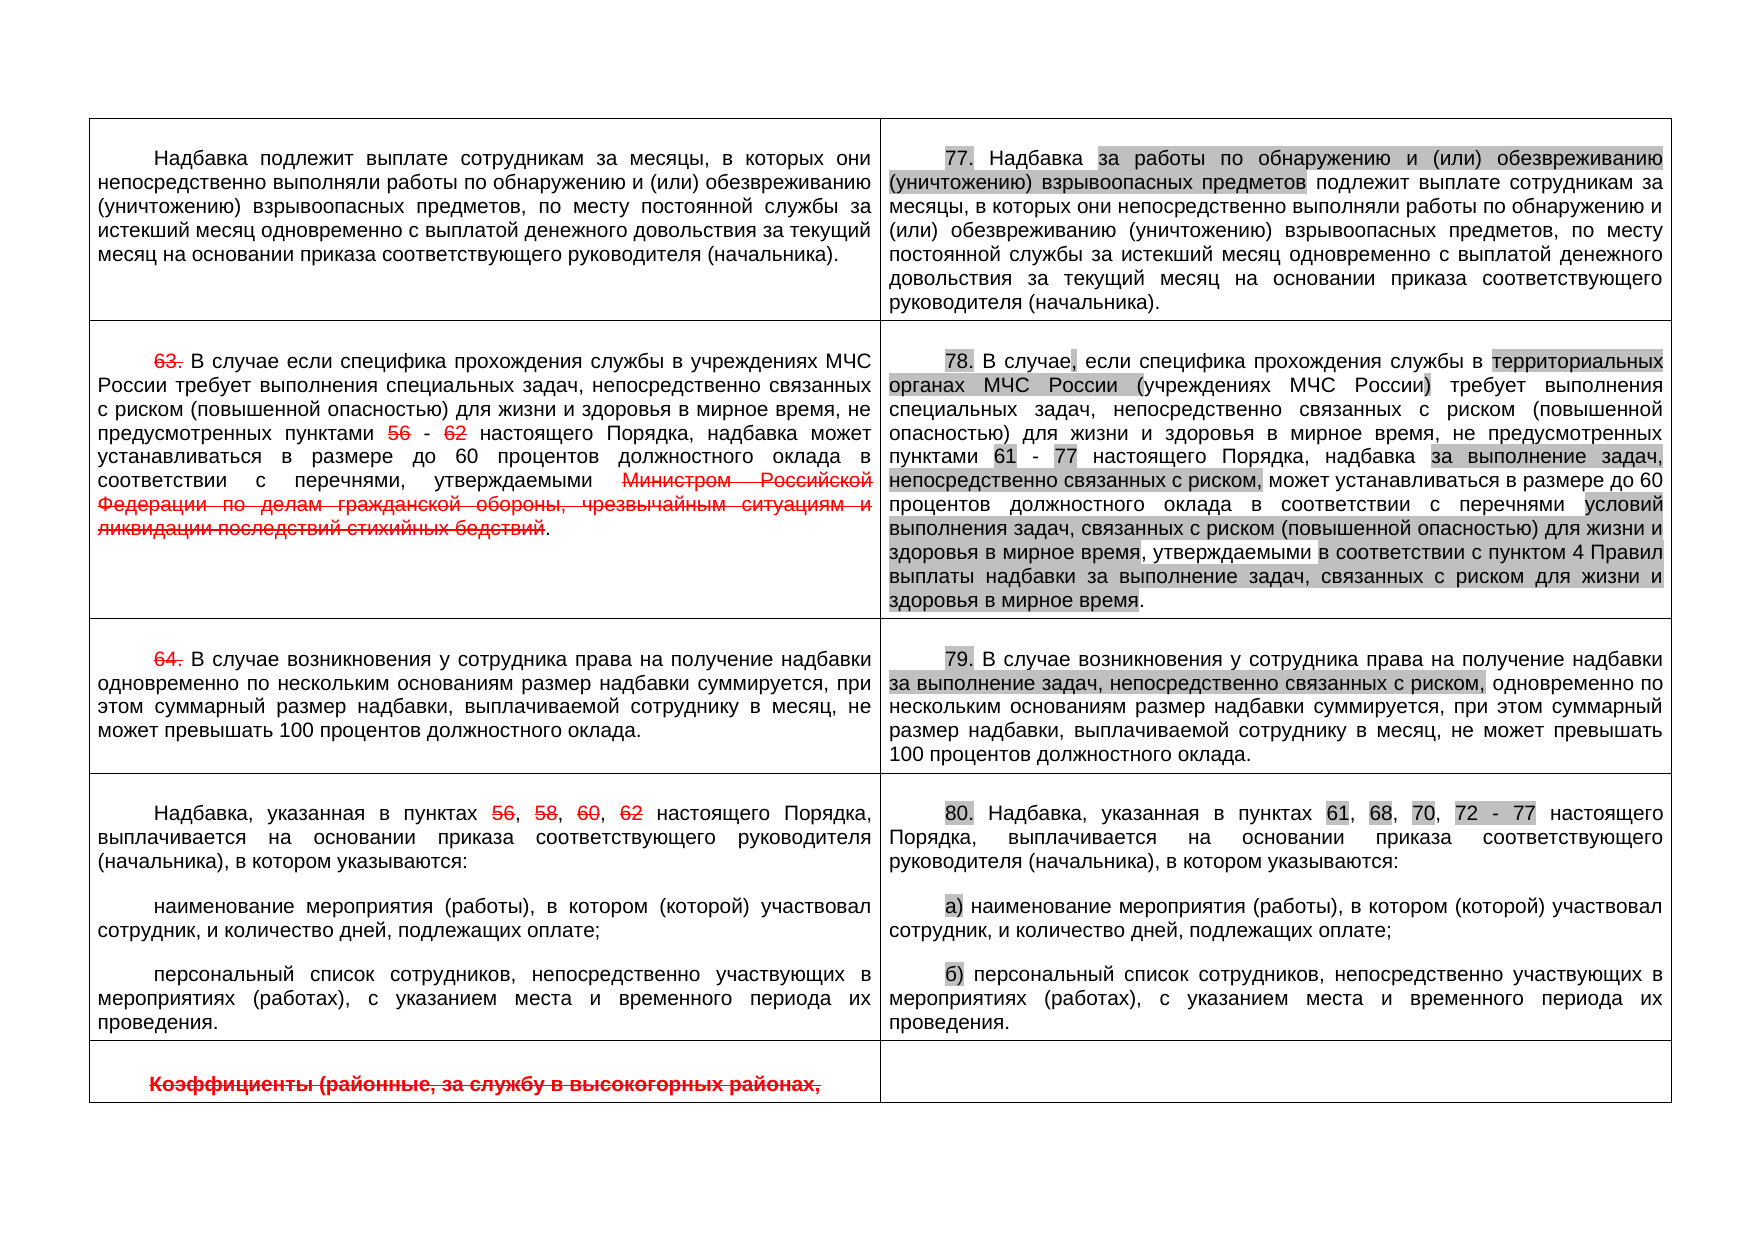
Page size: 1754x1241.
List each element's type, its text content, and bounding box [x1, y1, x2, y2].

table_cell 80. Надбавка, указанная в пунктах 61, 68, 70, 72 - 77 настоящего Порядка, выплачивается на основании приказа соответствующего руководителя (начальника), в котором указываются: а) наименование мероприятия (работы), в котором (которой) участвовал сотрудник, и количество дней, подлежащих оплате; б) персональный список сотрудников, непосредственно участвующих в мероприятиях (работах), с указанием места и временного периода их проведения. [881, 774, 1671, 1040]
table_cell 78. В случае, если специфика прохождения службы в территориальных органах МЧС России (учреждениях МЧС России) требует выполнения специальных задач, непосредственно связанных с риском (повышенной опасностью) для жизни и здоровья в мирное время, не предусмотренных пунктами 61 - 77 настоящего Порядка, надбавка за выполнение задач, непосредственно связанных с риском, может устанавливаться в размере до 60 процентов должностного оклада в соответствии с перечнями условий выполнения задач, связанных с риском (повышенной опасностью) для жизни и здоровья в мирное время, утверждаемыми в соответствии с пунктом 4 Правил выплаты надбавки за выполнение задач, связанных с риском для жизни и здоровья в мирное время. [881, 321, 1671, 618]
table_cell [881, 1041, 1671, 1102]
table_cell Надбавка, указанная в пунктах 56, 58, 60, 62 настоящего Порядка, выплачивается на основании приказа соответствующего руководителя (начальника), в котором указываются: наименование мероприятия (работы), в котором (которой) участвовал сотрудник, и количество дней, подлежащих оплате; персональный список сотрудников, непосредственно участвующих в мероприятиях (работах), с указанием места и временного периода их проведения. [90, 774, 880, 1040]
table_cell 79. В случае возникновения у сотрудника права на получение надбавки за выполнение задач, непосредственно связанных с риском, одновременно по нескольким основаниям размер надбавки суммируется, при этом суммарный размер надбавки, выплачиваемой сотруднику в месяц, не может превышать 100 процентов должностного оклада. [881, 619, 1671, 773]
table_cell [90, 1041, 880, 1102]
table_cell 63. В случае если специфика прохождения службы в учреждениях МЧС России требует выполнения специальных задач, непосредственно связанных с риском (повышенной опасностью) для жизни и здоровья в мирное время, не предусмотренных пунктами 56 - 62 настоящего Порядка, надбавка может устанавливаться в размере до 60 процентов должностного оклада в соответствии с перечнями, утверждаемыми Министром Российской Федерации по делам гражданской обороны, чрезвычайным ситуациям и ликвидации последствий стихийных бедствий. [90, 321, 880, 618]
table_cell 64. В случае возникновения у сотрудника права на получение надбавки одновременно по нескольким основаниям размер надбавки суммируется, при этом суммарный размер надбавки, выплачиваемой сотруднику в месяц, не может превышать 100 процентов должностного оклада. [90, 619, 880, 773]
table_cell Надбавка подлежит выплате сотрудникам за месяцы, в которых они непосредственно выполняли работы по обнаружению и (или) обезвреживанию (уничтожению) взрывоопасных предметов, по месту постоянной службы за истекший месяц одновременно с выплатой денежного довольствия за текущий месяц на основании приказа соответствующего руководителя (начальника). [90, 119, 880, 320]
table_cell 77. Надбавка за работы по обнаружению и (или) обезвреживанию (уничтожению) взрывоопасных предметов подлежит выплате сотрудникам за месяцы, в которых они непосредственно выполняли работы по обнаружению и (или) обезвреживанию (уничтожению) взрывоопасных предметов, по месту постоянной службы за истекший месяц одновременно с выплатой денежного довольствия за текущий месяц на основании приказа соответствующего руководителя (начальника). [881, 119, 1671, 320]
